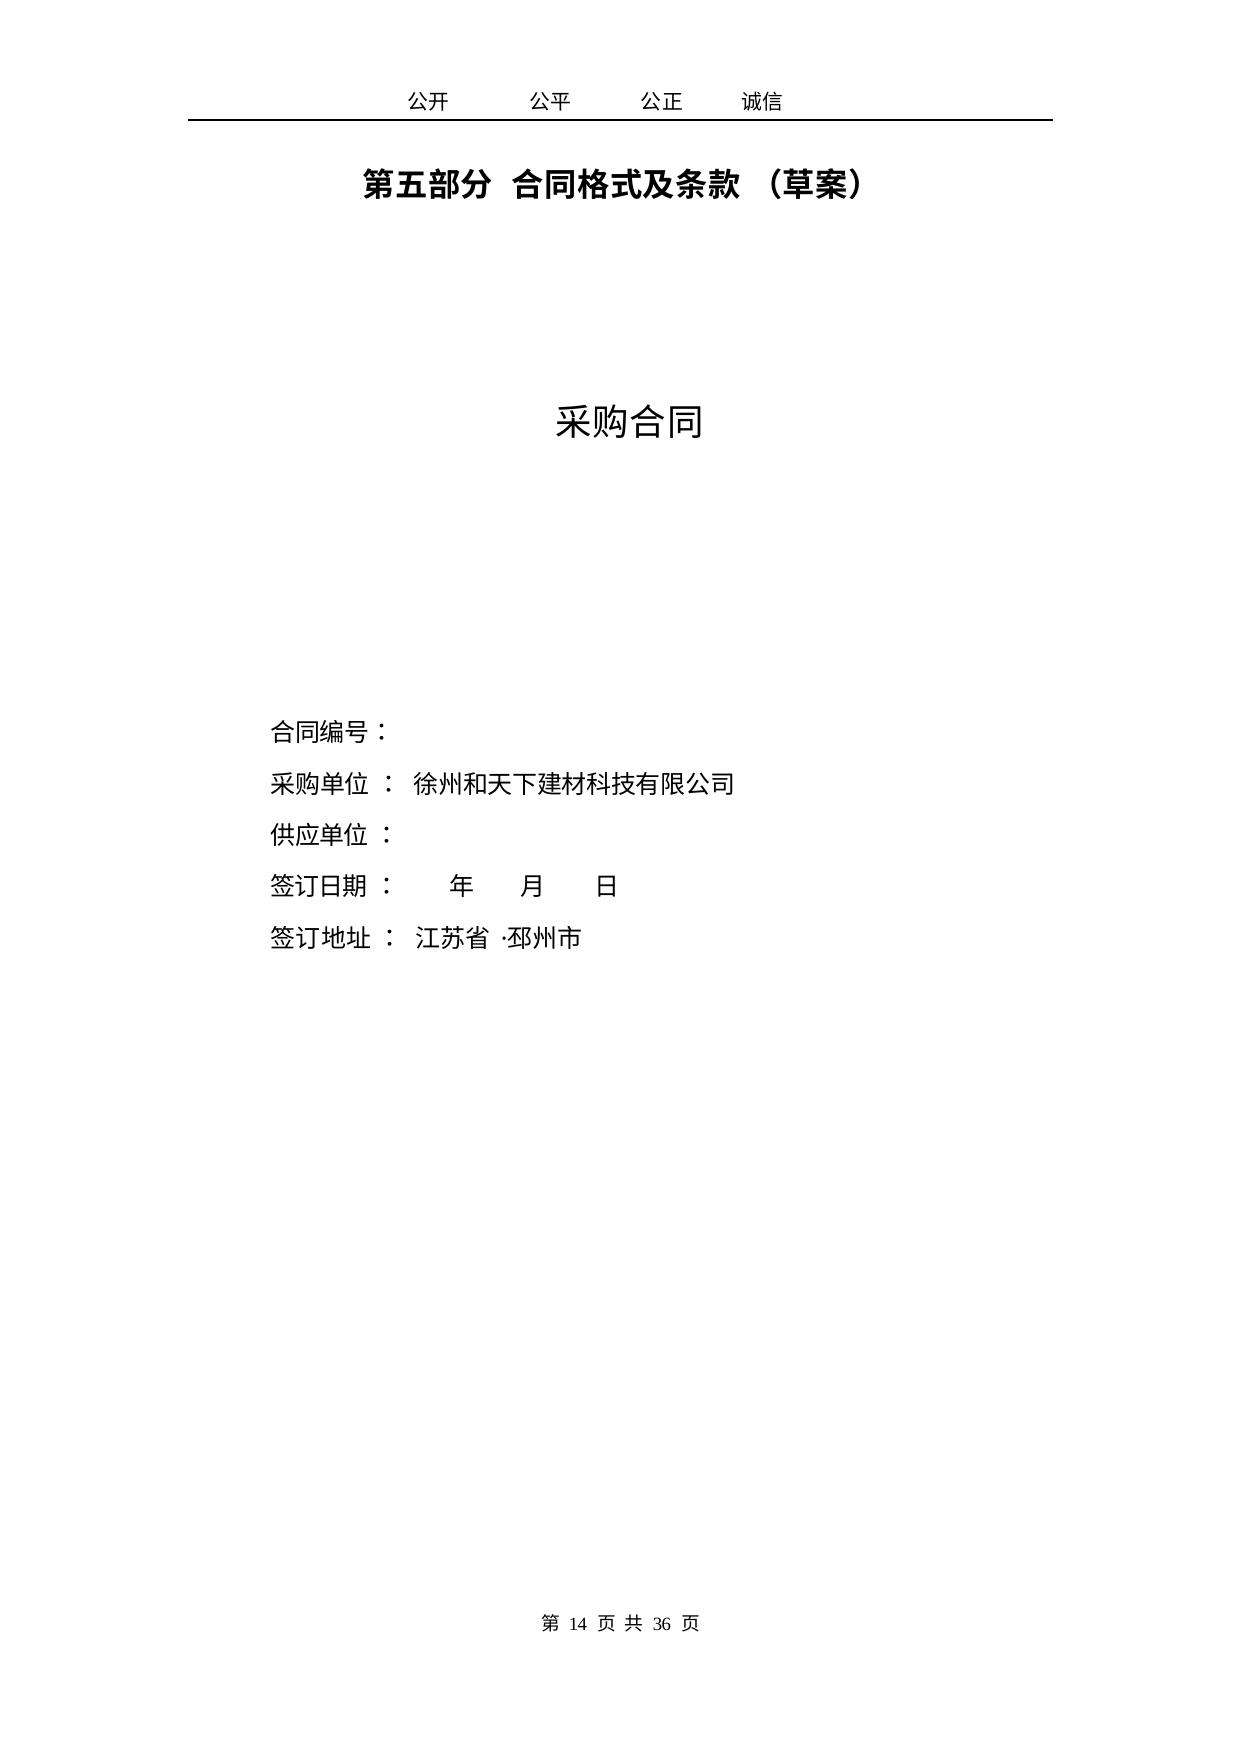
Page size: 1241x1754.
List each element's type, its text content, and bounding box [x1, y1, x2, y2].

text 采购合同 [555, 404, 1054, 444]
text 第五部分 合同格式及条款 （草案） [362, 166, 1054, 204]
text 合同编号： 采购单位 ： 徐州和天下建材科技有限公司 供应单位 ： 签订日期 ： 年 月 日 签订地址 ： 江苏省 ·邳州市 [271, 715, 858, 954]
